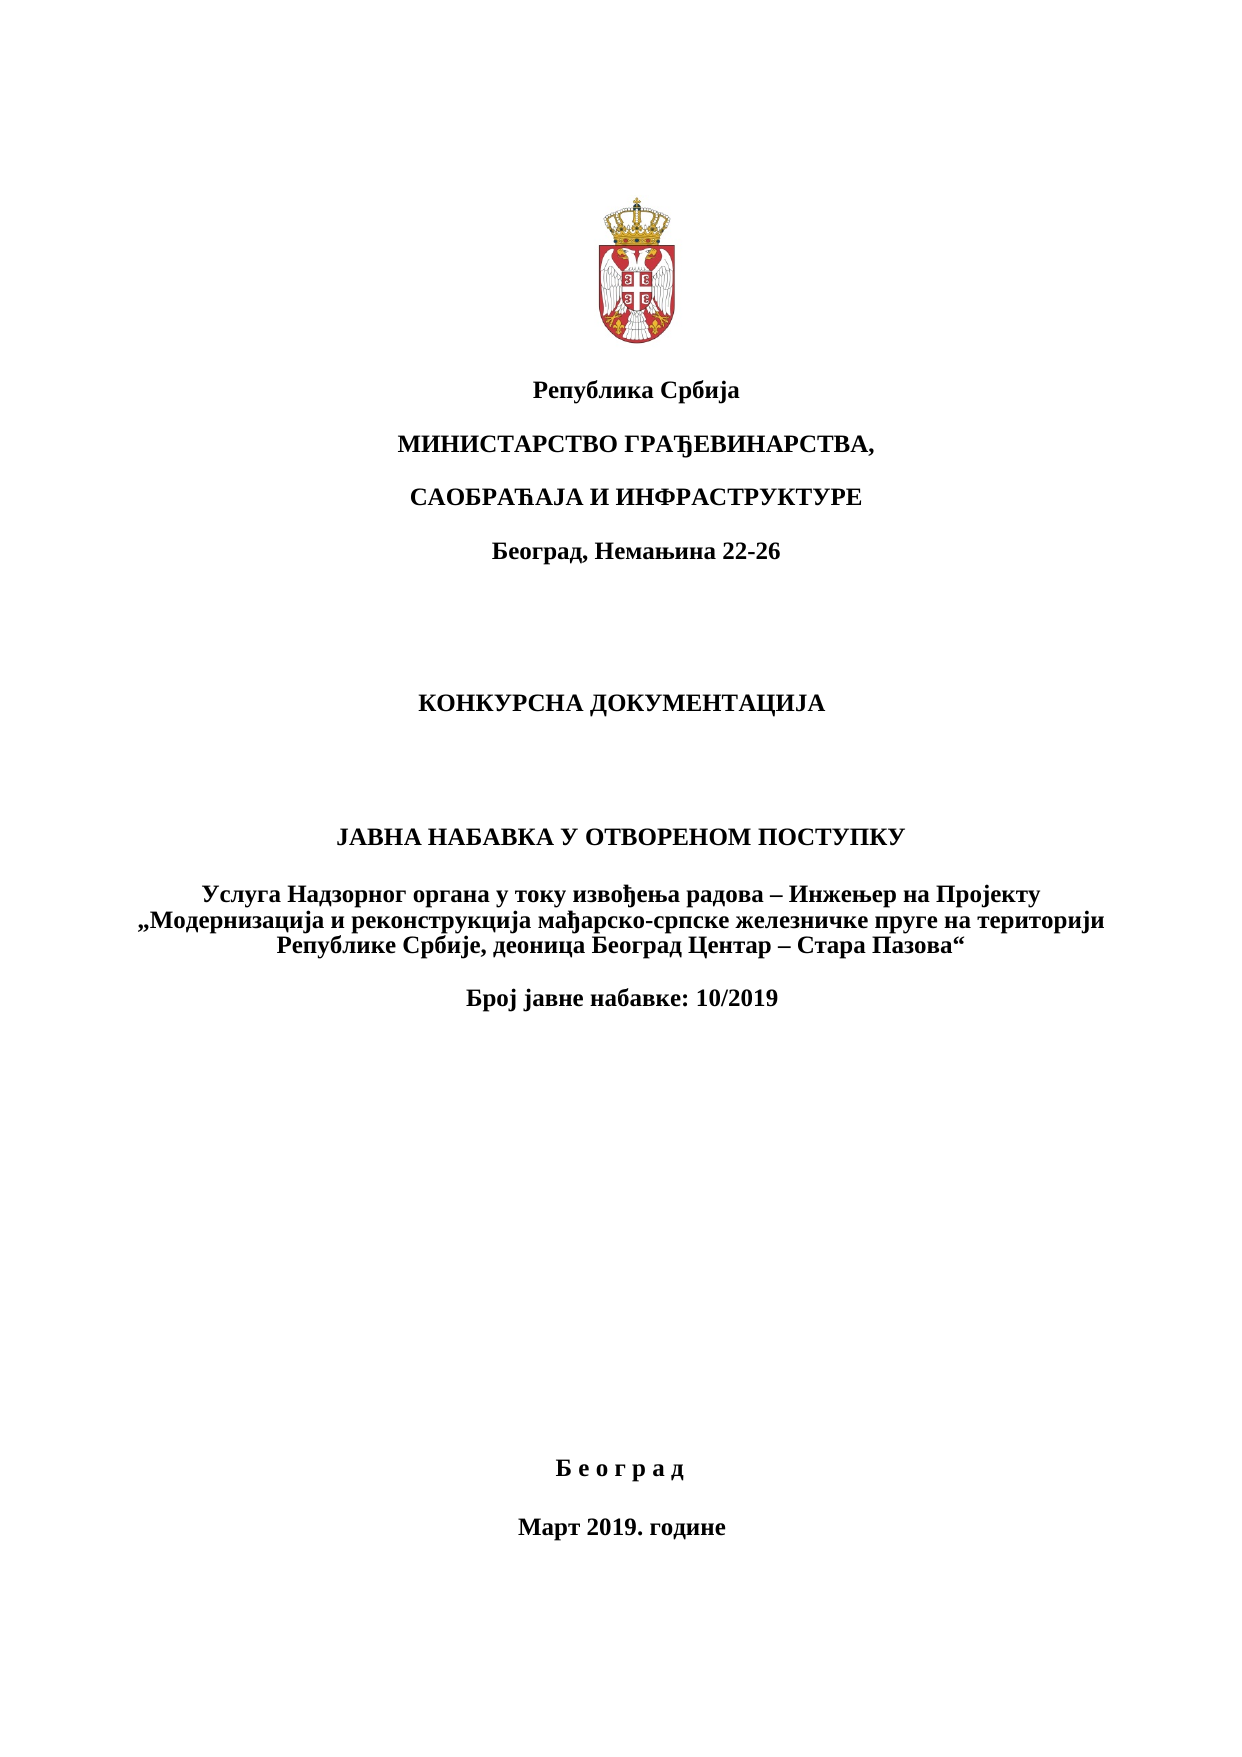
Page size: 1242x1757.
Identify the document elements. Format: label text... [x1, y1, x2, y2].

text Март 2019. године [485, 1512, 758, 1541]
picture [583, 195, 690, 350]
text Број јавне набавке: 10/2019 [417, 983, 827, 1012]
text ЈАВНА НАБАВКА У ОТВОРЕНОМ ПОСТУПКУ [106, 822, 1135, 851]
text Услуга Надзорног органа у току извођења радова – Инжењер на Пројекту [106, 879, 1135, 908]
text „Модернизација и реконструкција мађарско-српске железничке пруге на територији Републике Србије, деоница Београд Центар – Стара Пазова“ [106, 908, 1135, 958]
text Б е о г р а д [546, 1453, 692, 1482]
text КОНКУРСНА ДОКУМЕНТАЦИЈА [358, 688, 886, 716]
table_header Република Србија МИНИСТАРСТВО ГРАЂЕВИНАРСТВА, САОБРАЋАЈА И ИНФРАСТРУКТУРЕ Београд, Немањина 22-26 [106, 141, 1166, 644]
